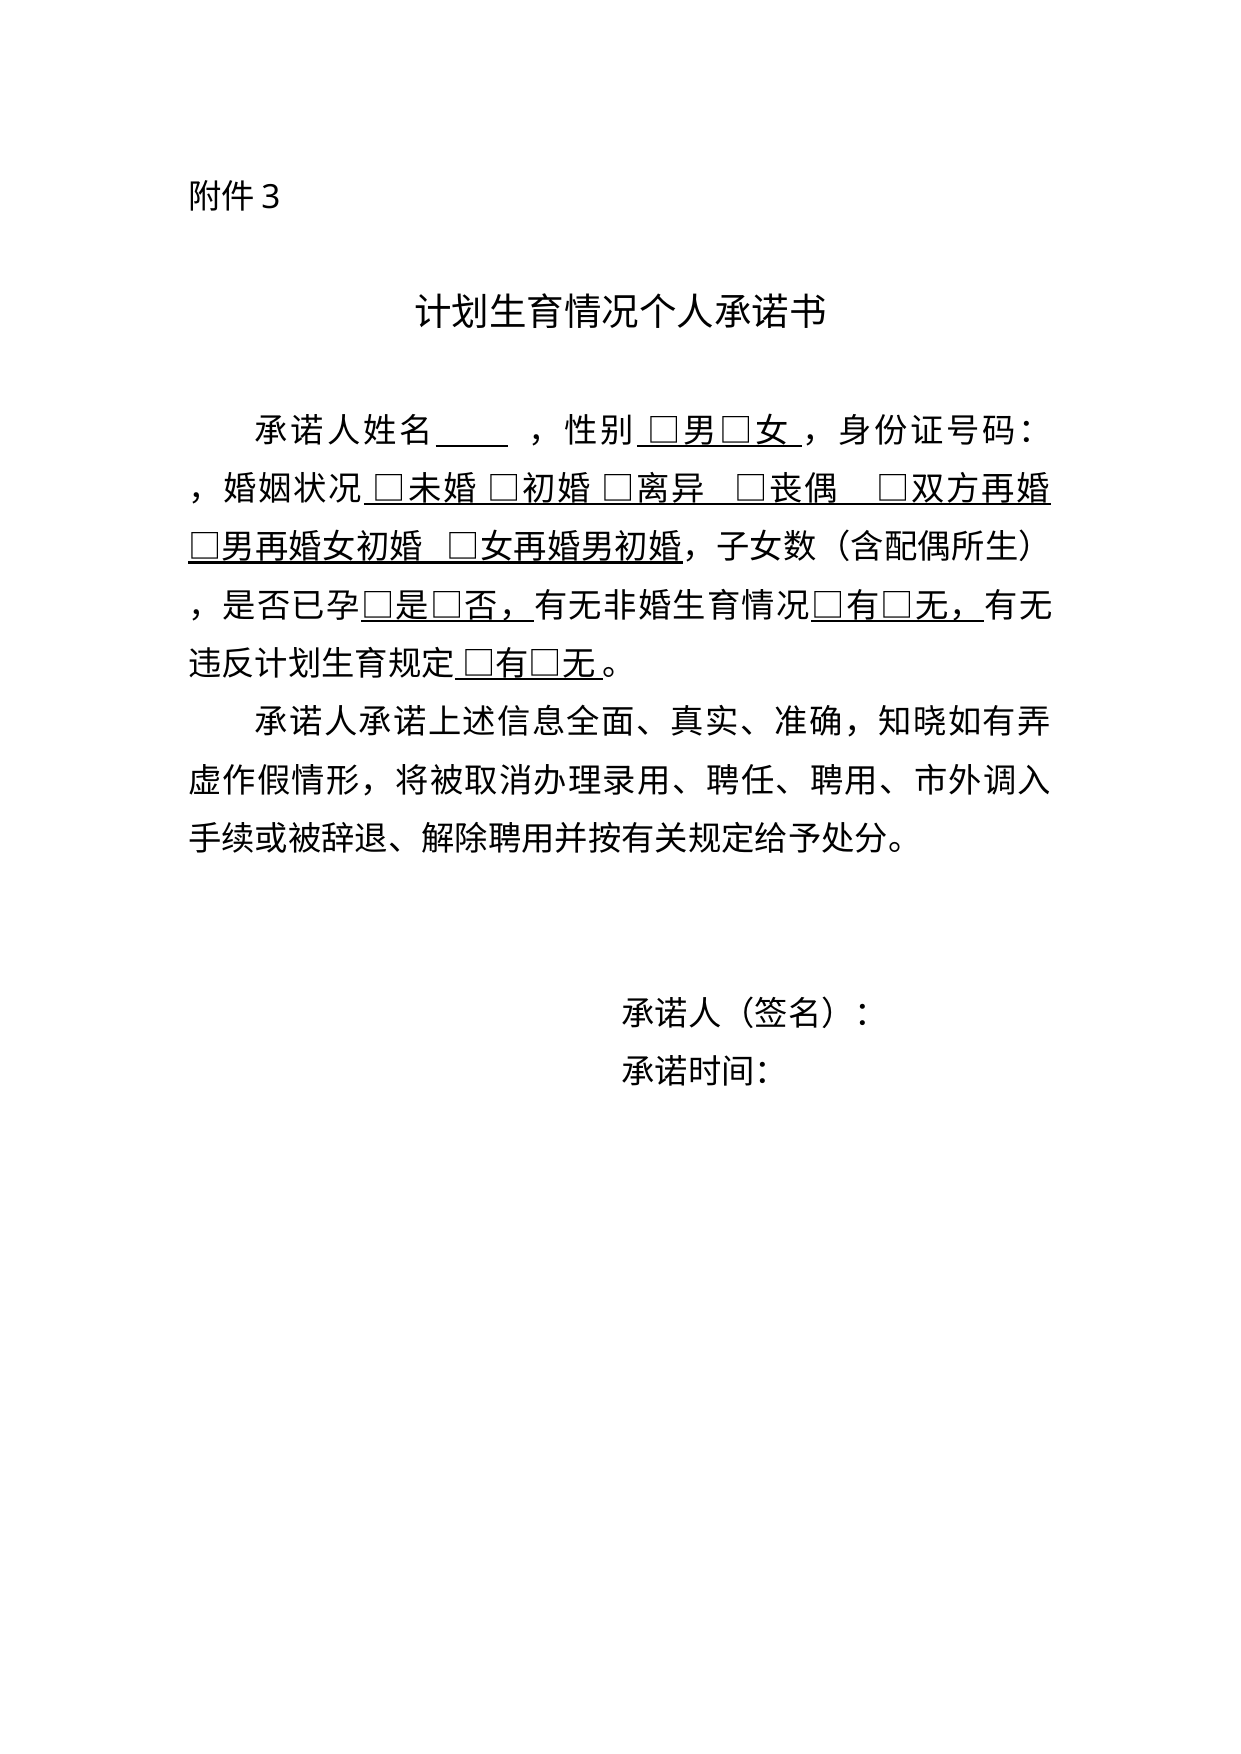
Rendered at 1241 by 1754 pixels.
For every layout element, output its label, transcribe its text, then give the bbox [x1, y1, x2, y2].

text 附件3 [188, 162, 1052, 220]
text 计划生育情况个人承诺书 [188, 279, 1052, 337]
text 承诺人承诺上述信息全面、真实、准确，知晓如有弄虚作假情形，将被取消办理录用、聘任、聘用、市外调入手续或被辞退、解除聘用并按有关规定给予处分。 [188, 687, 1052, 862]
text 承诺人姓名 ，性别 □男□女 ，身份证号码： ，婚姻状况 □未婚 □初婚 □离异 □丧偶 □双方再婚 □男再婚女初婚 □女再婚男初婚，子女数（含配偶所生） ，是否已孕□是□否，有无非婚生育情况□有□无，有无违反计划生育规定 □有□无 。 [188, 395, 1052, 687]
text 承诺时间： [188, 1037, 986, 1095]
text 承诺人（签名）： [188, 979, 986, 1037]
